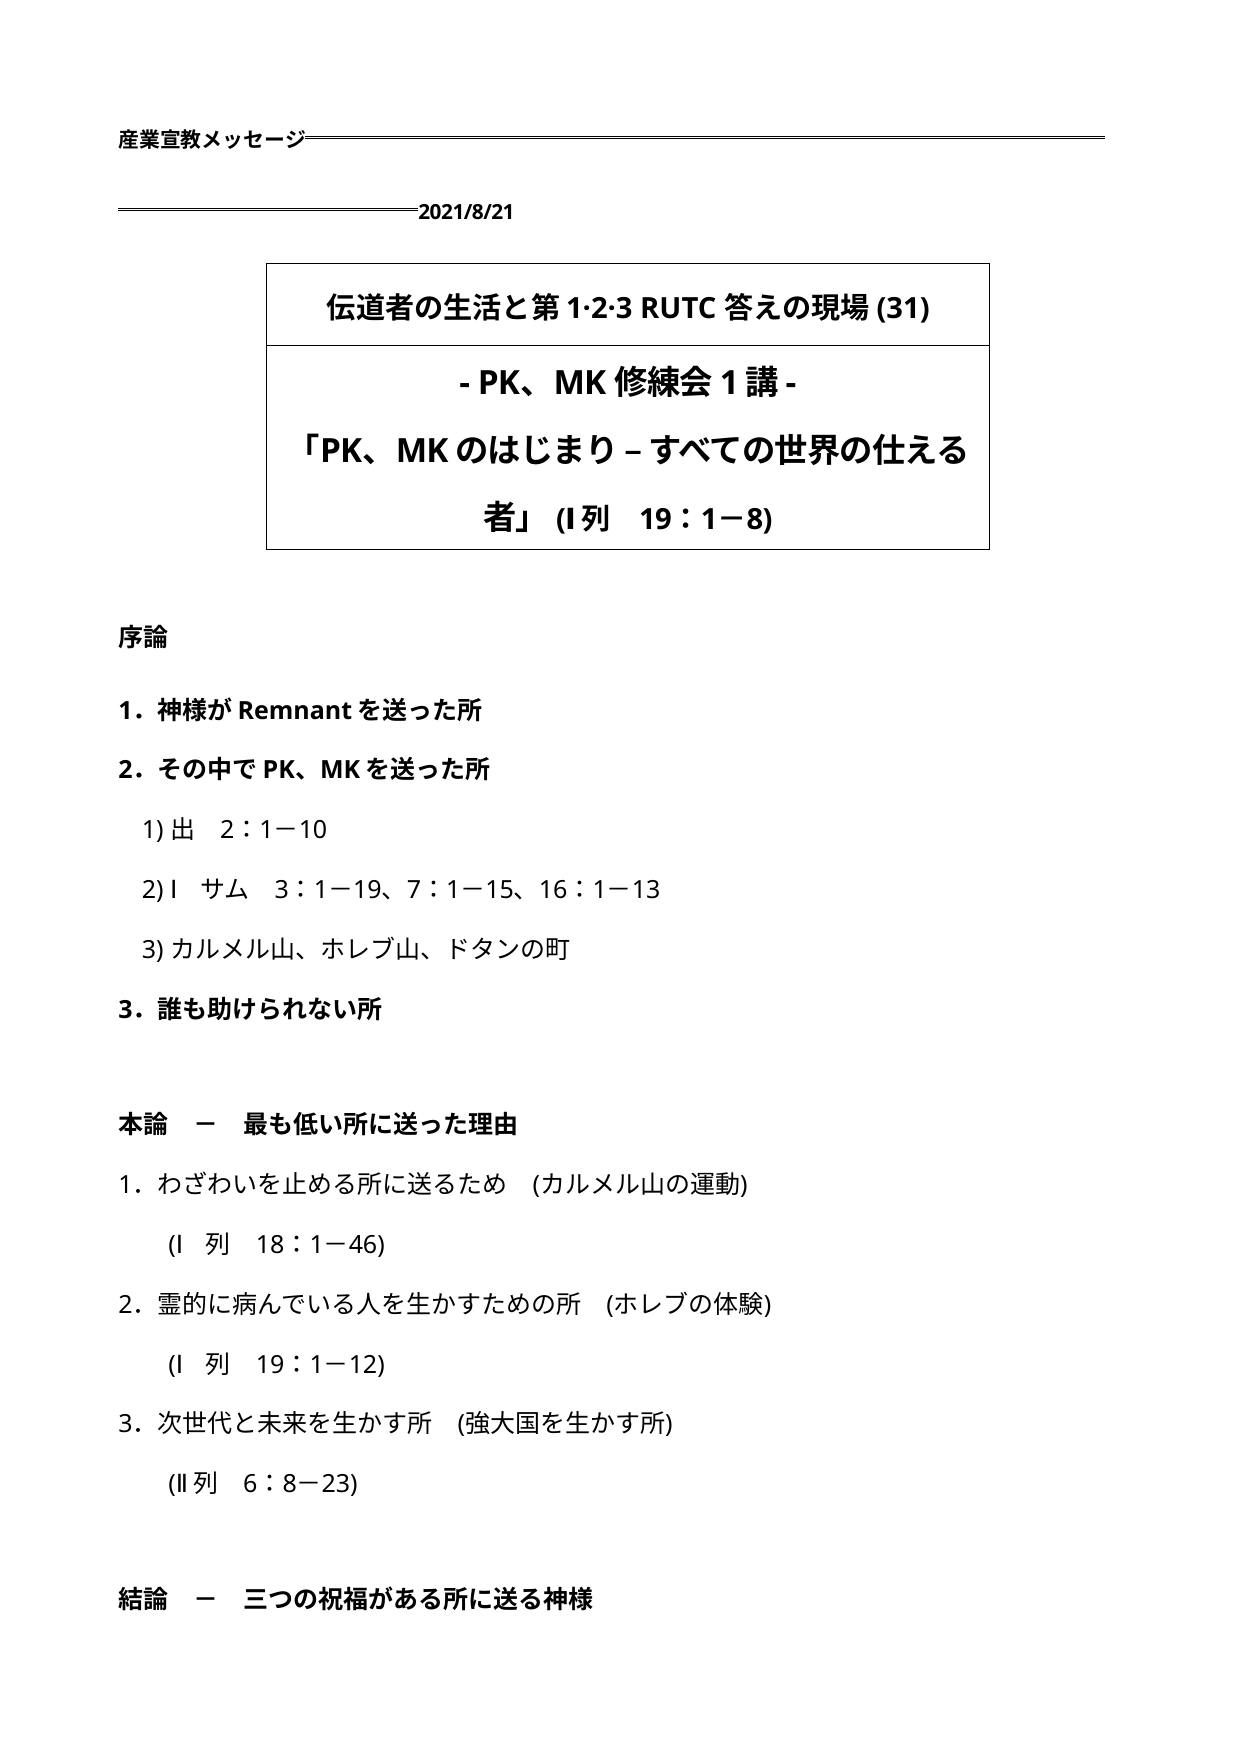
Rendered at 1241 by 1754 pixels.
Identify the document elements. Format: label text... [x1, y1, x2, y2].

text 3．誰も助けられない所 [118, 989, 1122, 1025]
text (Ⅰ列 19：1－12) [118, 1344, 1122, 1380]
text 3) カルメル山、ホレブ山、ドタンの町 [118, 929, 1122, 966]
text 2．その中でPK、MKを送った所 [118, 750, 1122, 786]
text 1．わざわいを止める所に送るため (カルメル山の運動) [118, 1165, 1122, 1201]
text 本論 － 最も低い所に送った理由 [118, 1105, 1122, 1141]
text (Ⅱ列 6：8－23) [118, 1464, 1122, 1500]
text 序論 [118, 618, 1122, 654]
text 産業宣教メッセージ════════════════════════════════════════════2021/8/21 [118, 118, 1122, 227]
text 2．霊的に病んでいる人を生かすための所 (ホレブの体験) [118, 1284, 1122, 1321]
table_header 伝道者の生活と第1·2·3 RUTC 答えの現場 (31) [267, 264, 989, 345]
text 1．神様がRemnantを送った所 [118, 690, 1122, 726]
text (Ⅰ列 18：1－46) [118, 1224, 1122, 1261]
text 1) 出 2：1－10 [118, 810, 1122, 846]
text 2) Ⅰサム 3：1－19、7：1－15、16：1－13 [118, 869, 1122, 906]
text 結論 － 三つの祝福がある所に送る神様 [118, 1580, 1122, 1616]
text 3．次世代と未来を生かす所 (強大国を生かす所) [118, 1404, 1122, 1440]
table_cell - PK、MK 修練会1講 - 「PK、MKのはじまり – すべての世界の仕える者」 (Ⅰ列 19：1－8) [267, 346, 989, 549]
